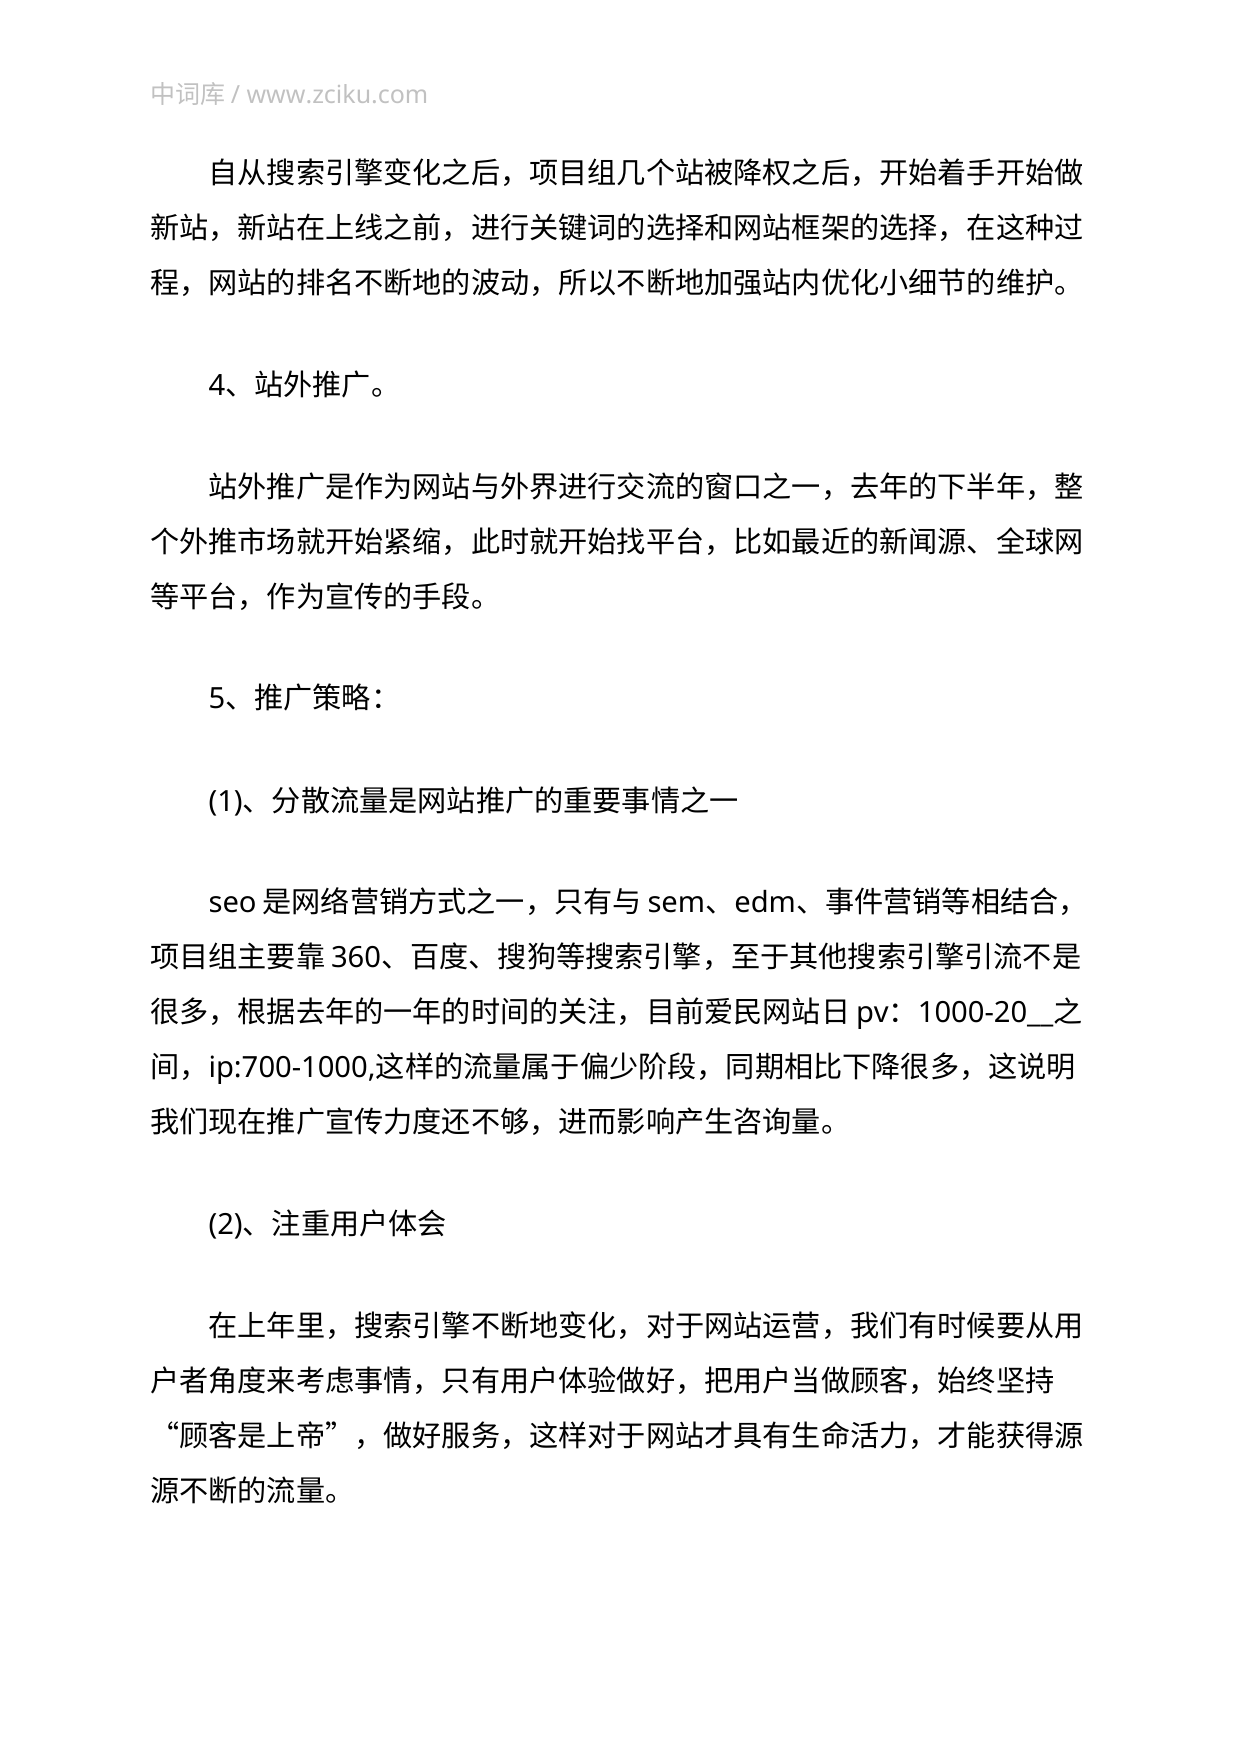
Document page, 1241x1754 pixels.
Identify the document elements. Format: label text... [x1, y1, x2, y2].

text 4、站外推广。 [150, 362, 1090, 404]
text 自从搜索引擎变化之后，项目组几个站被降权之后，开始着手开始做新站，新站在上线之前，进行关键词的选择和网站框架的选择，在这种过程，网站的排名不断地的波动，所以不断地加强站内优化小细节的维护。 [150, 150, 1090, 302]
text 在上年里，搜索引擎不断地变化，对于网站运营，我们有时候要从用户者角度来考虑事情，只有用户体验做好，把用户当做顾客，始终坚持“顾客是上帝”，做好服务，这样对于网站才具有生命活力，才能获得源源不断的流量。 [150, 1303, 1090, 1510]
text 5、推广策略： [150, 675, 1090, 717]
text 站外推广是作为网站与外界进行交流的窗口之一，去年的下半年，整个外推市场就开始紧缩，此时就开始找平台，比如最近的新闻源、全球网等平台，作为宣传的手段。 [150, 463, 1090, 616]
text seo是网络营销方式之一，只有与sem、edm、事件营销等相结合，项目组主要靠360、百度、搜狗等搜索引擎，至于其他搜索引擎引流不是很多，根据去年的一年的时间的关注，目前爱民网站日pv：1000-20__之间，ip:700-1000,这样的流量属于偏少阶段，同期相比下降很多，这说明我们现在推广宣传力度还不够，进而影响产生咨询量。 [150, 879, 1090, 1141]
text (1)、分散流量是网站推广的重要事情之一 [150, 777, 1090, 819]
text (2)、注重用户体会 [150, 1201, 1090, 1243]
